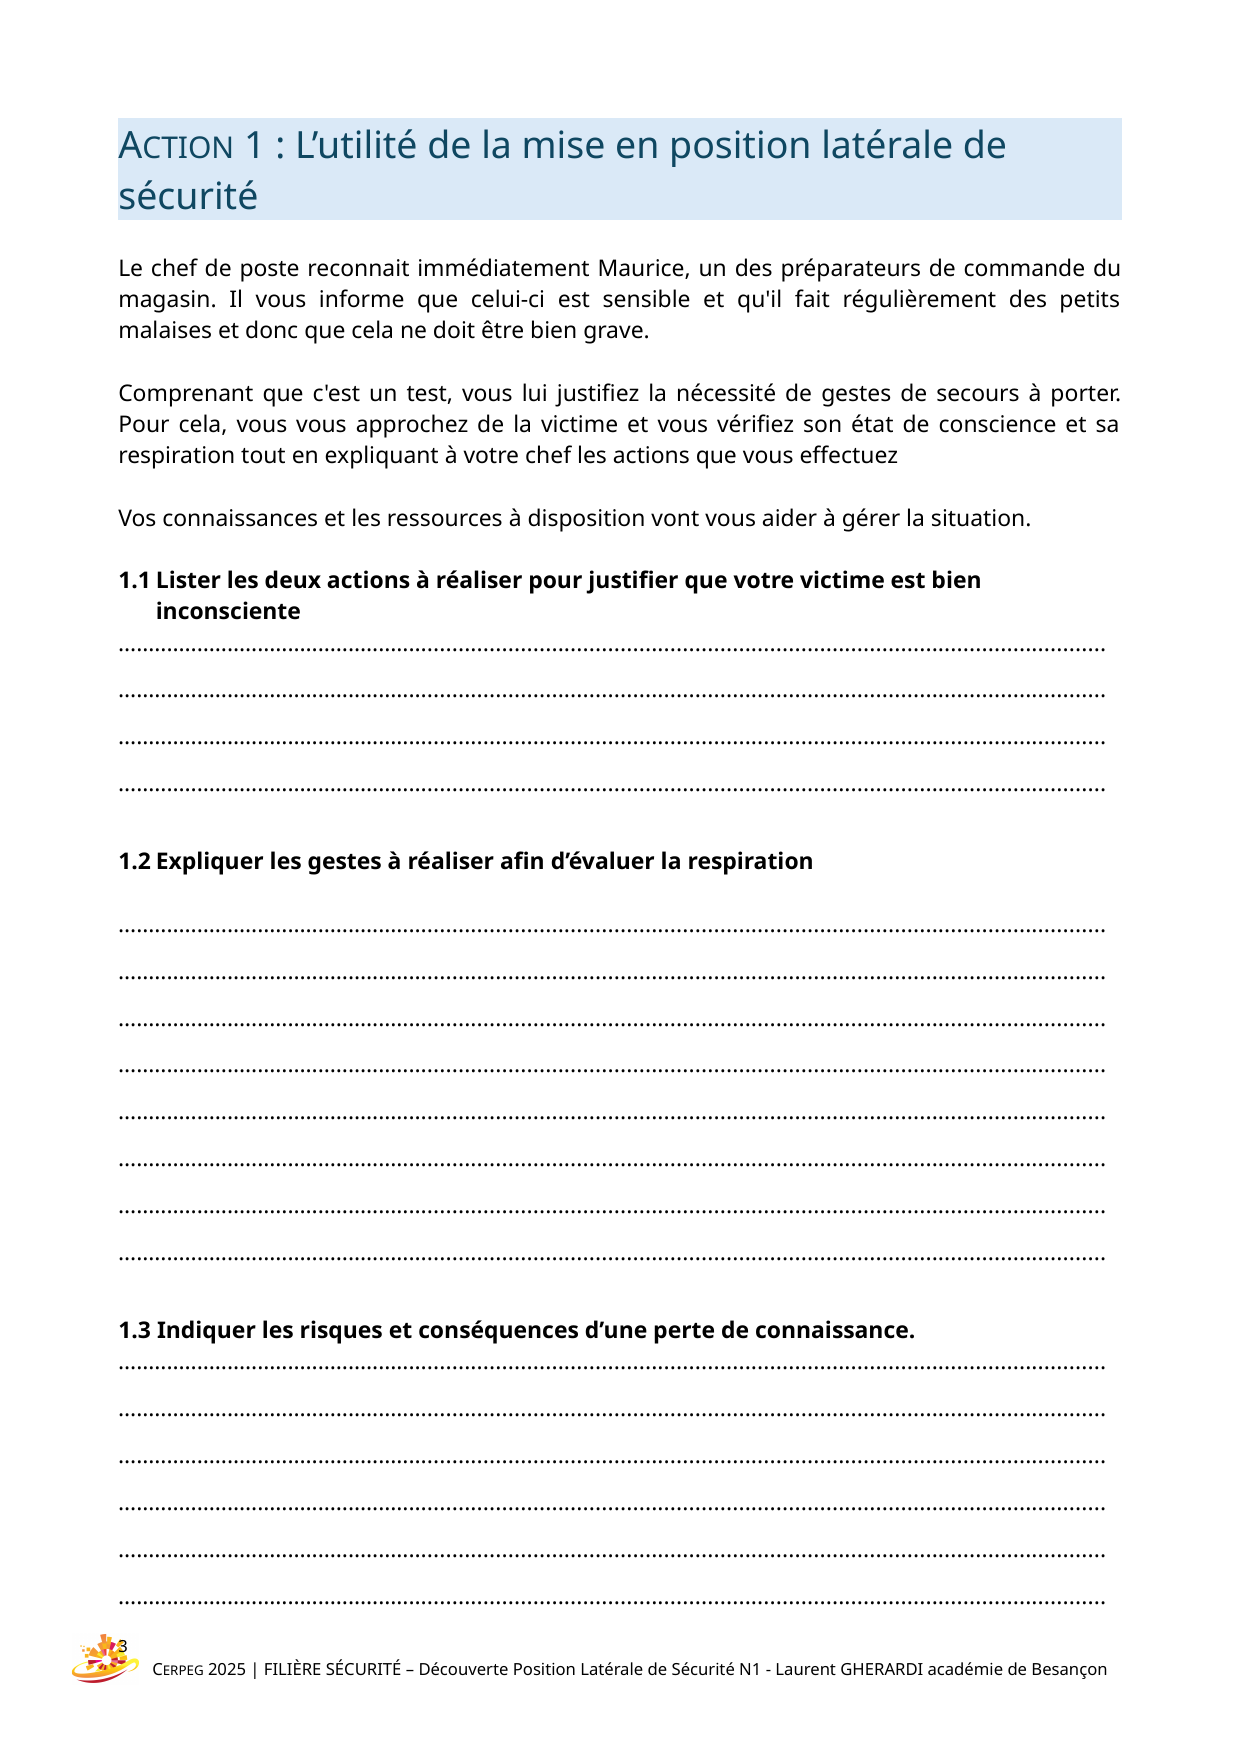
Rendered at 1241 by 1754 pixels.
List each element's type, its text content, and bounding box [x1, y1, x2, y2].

text Vos connaissances et les ressources à disposition vont vous aider à gérer la situation. [118, 501, 1122, 533]
text Le chef de poste reconnait immédiatement Maurice, un des préparateurs de commande du magasin. Il vous informe que celui-ci est sensible et qu'il fait régulièrement des petits malaises et donc que cela ne doit être bien grave. [118, 251, 1122, 345]
list Lister les deux actions à réaliser pour justifier que votre victime est bien inconsciente [118, 564, 1122, 626]
text Comprenant que c'est un test, vous lui justifiez la nécessité de gestes de secours à porter. Pour cela, vous vous approchez de la victime et vous vérifiez son état de conscience et sa respiration tout en expliquant à votre chef les actions que vous effectuez [118, 376, 1122, 470]
subtitle Action 1 : L’utilité de la mise en position latérale de sécurité [118, 118, 1122, 220]
list Expliquer les gestes à réaliser afin d’évaluer la respiration [118, 845, 1122, 876]
picture [71, 1633, 140, 1685]
text 1.3 Indiquer les risques et conséquences d’une perte de connaissance. [118, 1314, 1122, 1345]
